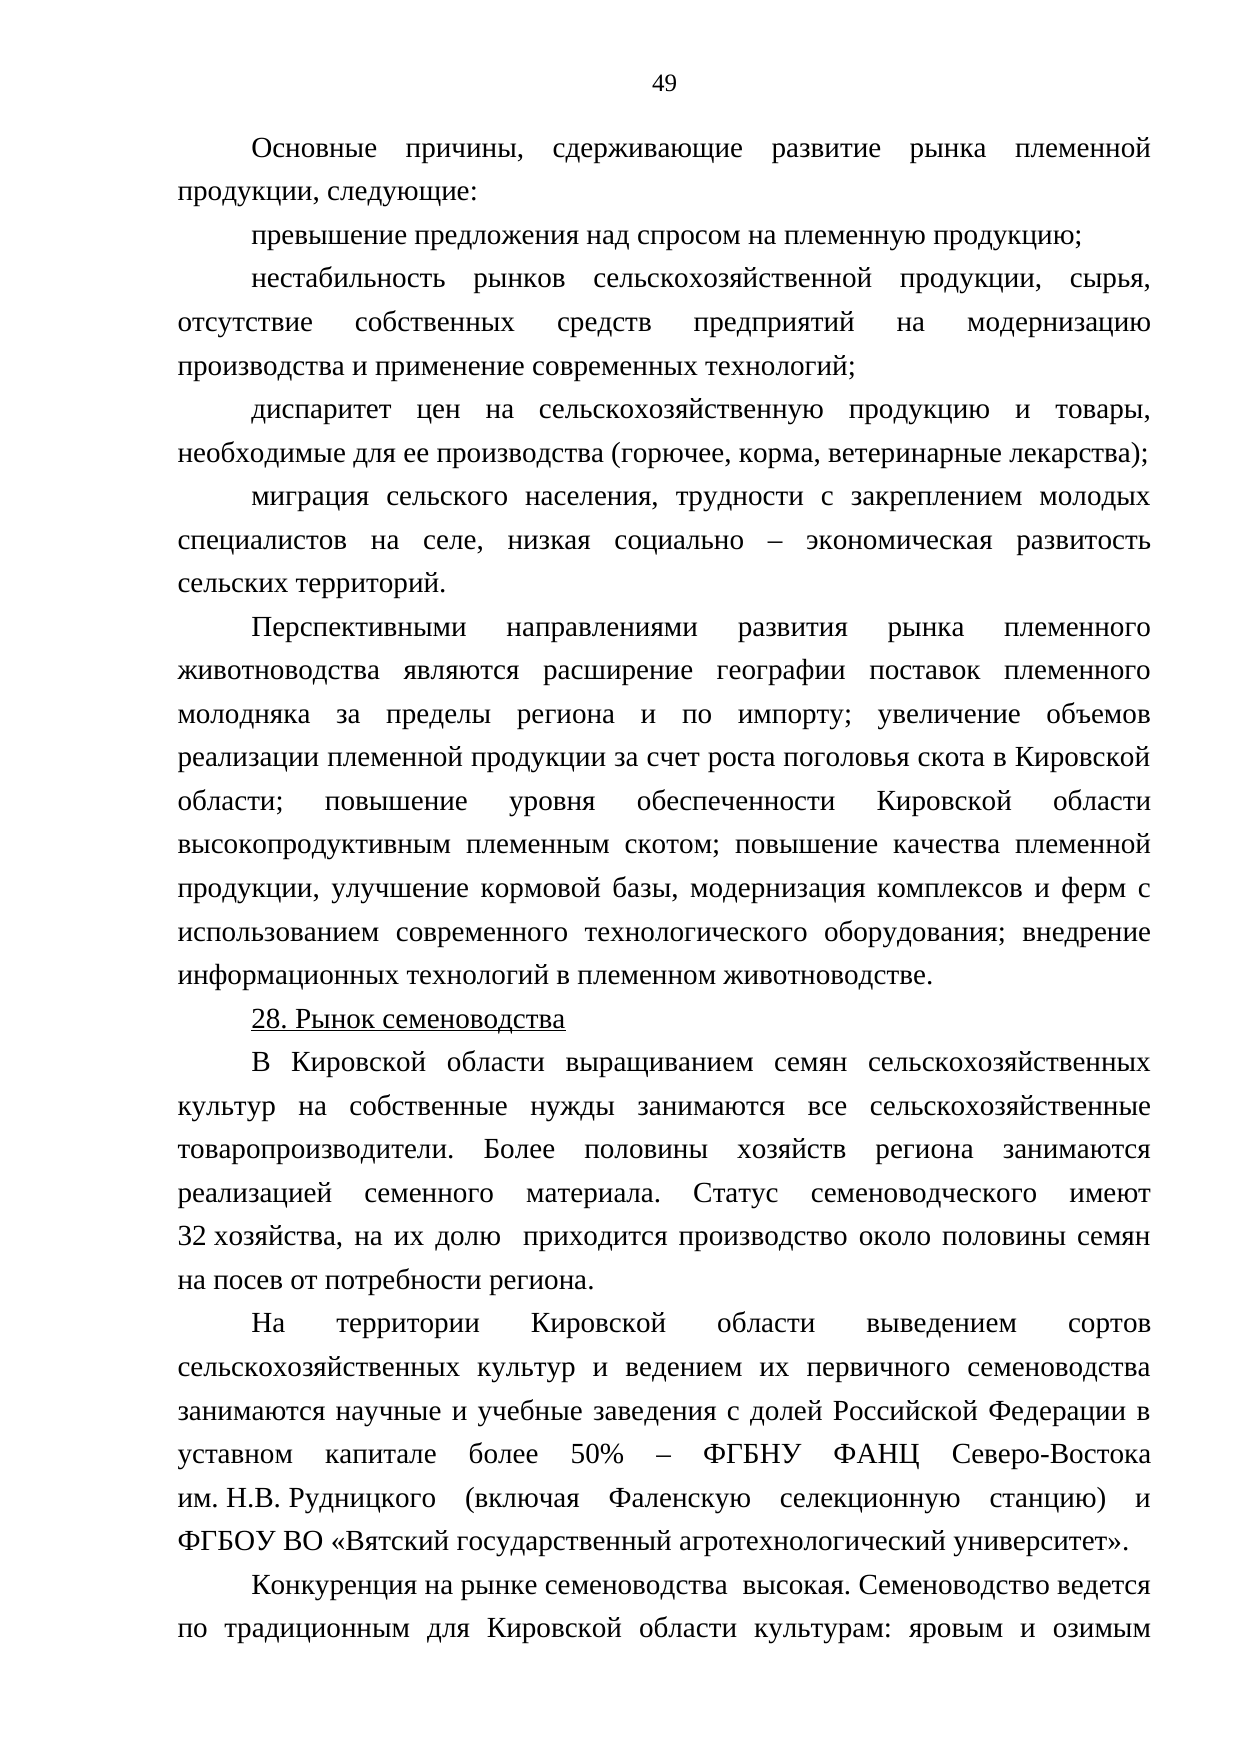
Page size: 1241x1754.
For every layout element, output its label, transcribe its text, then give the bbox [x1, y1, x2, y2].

text 28. Рынок семеноводства [177, 1001, 1152, 1034]
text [177, 1567, 1152, 1644]
text нестабильность рынков сельскохозяйственной продукции, сырья, отсутствие собственных средств предприятий на модернизацию производства и применение современных технологий; [177, 261, 1152, 381]
text В Кировской области выращиванием семян сельскохозяйственных культур на собственные нужды занимаются все сельскохозяйственные товаропроизводители. Более половины хозяйств региона занимаются реализацией семенного материала. Статус семеноводческого имеют 32 хозяйства, на их долю приходится производство около половины семян на посев от потребности региона. [177, 1044, 1152, 1296]
text диспаритет цен на сельскохозяйственную продукцию и товары, необходимые для ее производства (горючее, корма, ветеринарные лекарства); [177, 391, 1152, 468]
text миграция сельского населения, трудности с закреплением молодых специалистов на селе, низкая социально – экономическая развитость сельских территорий. [177, 478, 1152, 599]
text превышение предложения над спросом на племенную продукцию; [177, 217, 1152, 251]
text Основные причины, сдерживающие развитие рынка племенной продукции, следующие: [177, 130, 1152, 207]
text Перспективными направлениями развития рынка племенного животноводства являются расширение географии поставок племенного молодняка за пределы региона и по импорту; увеличение объемов реализации племенной продукции за счет роста поголовья скота в Кировской области; повышение уровня обеспеченности Кировской области высокопродуктивным племенным скотом; повышение качества племенной продукции, улучшение кормовой базы, модернизация комплексов и ферм с использованием современного технологического оборудования; внедрение информационных технологий в племенном животноводстве. [177, 609, 1152, 991]
text На территории Кировской области выведением сортов сельскохозяйственных культур и ведением их первичного семеноводства занимаются научные и учебные заведения с долей Российской Федерации в уставном капитале более 50% – ФГБНУ ФАНЦ Северо-Востока им. Н.В. Рудницкого (включая Фаленскую селекционную станцию) и ФГБОУ ВО «Вятский государственный агротехнологический университет». [177, 1306, 1152, 1557]
